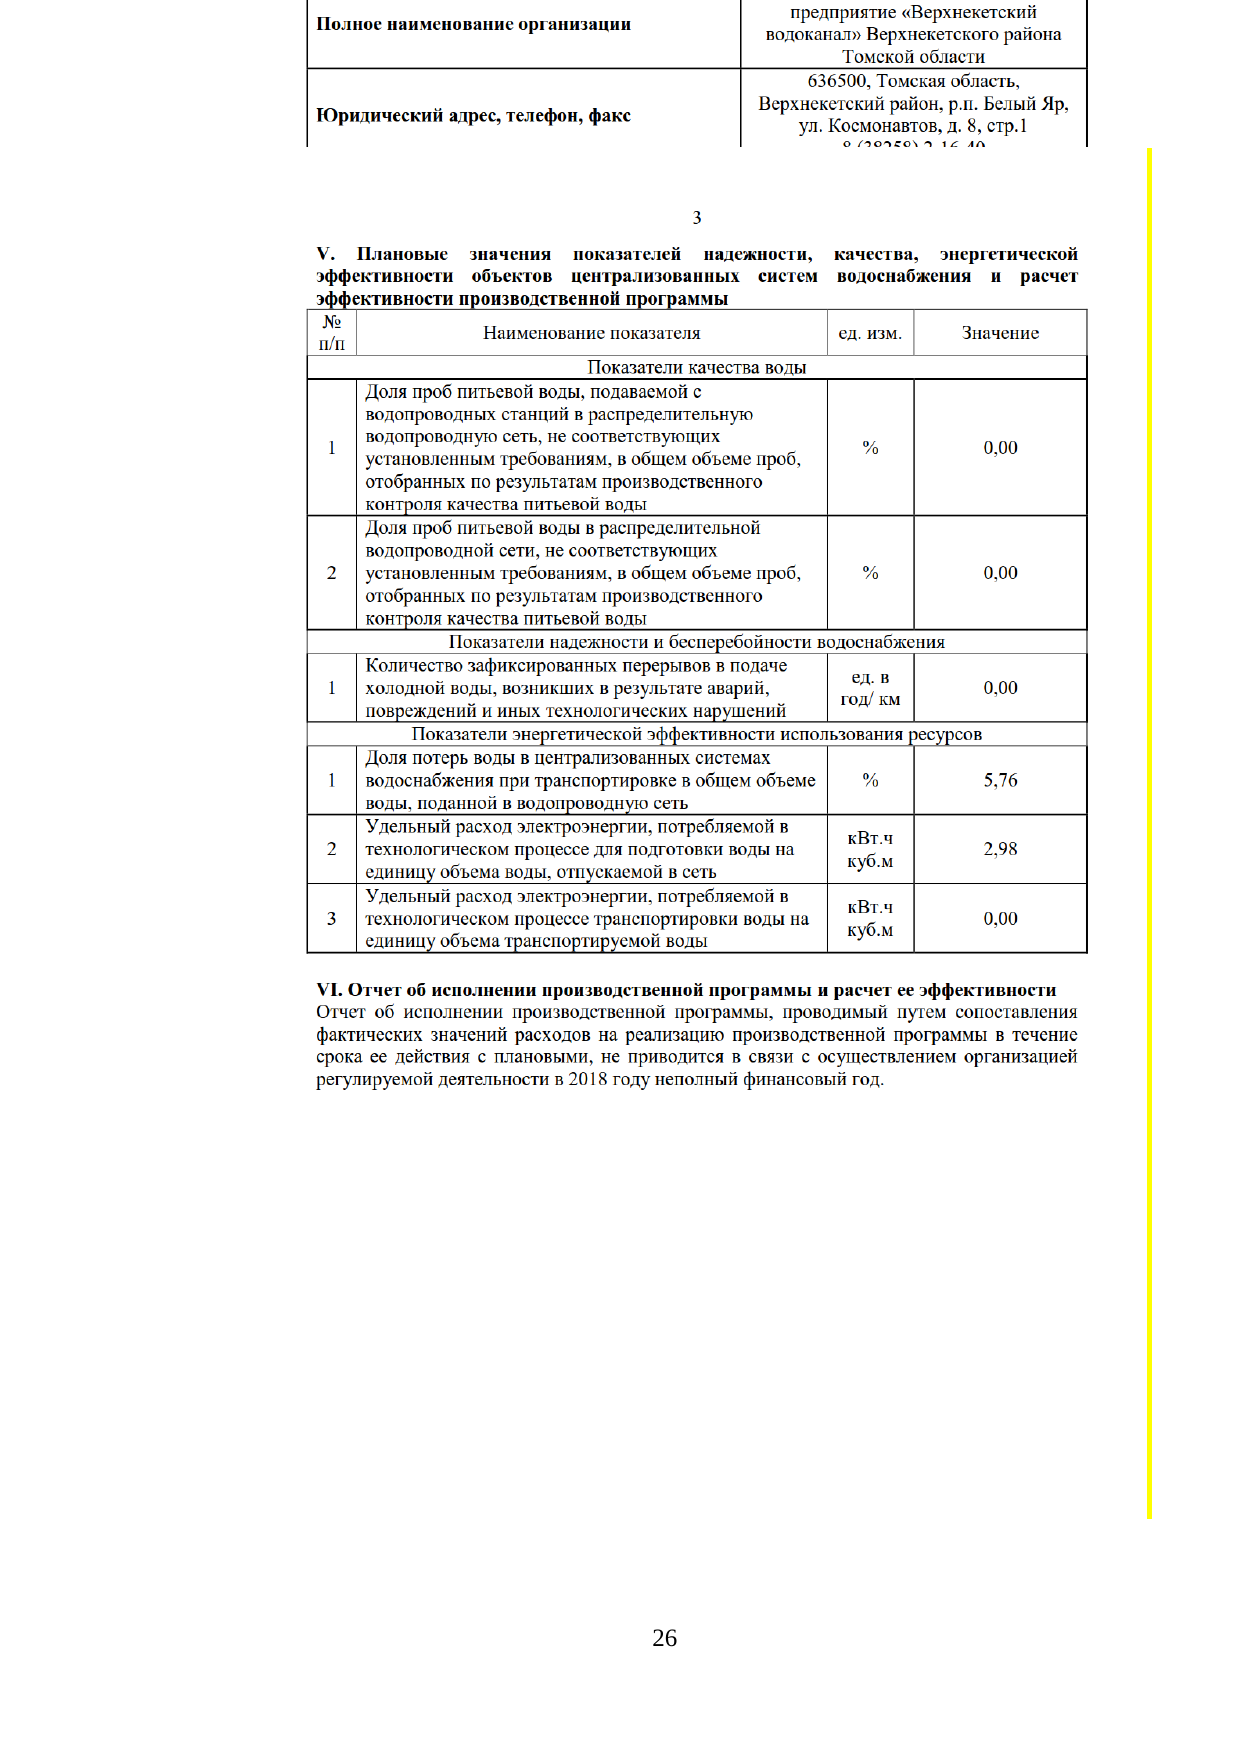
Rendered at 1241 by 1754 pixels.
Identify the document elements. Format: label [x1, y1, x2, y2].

picture [177, 0, 1147, 1519]
